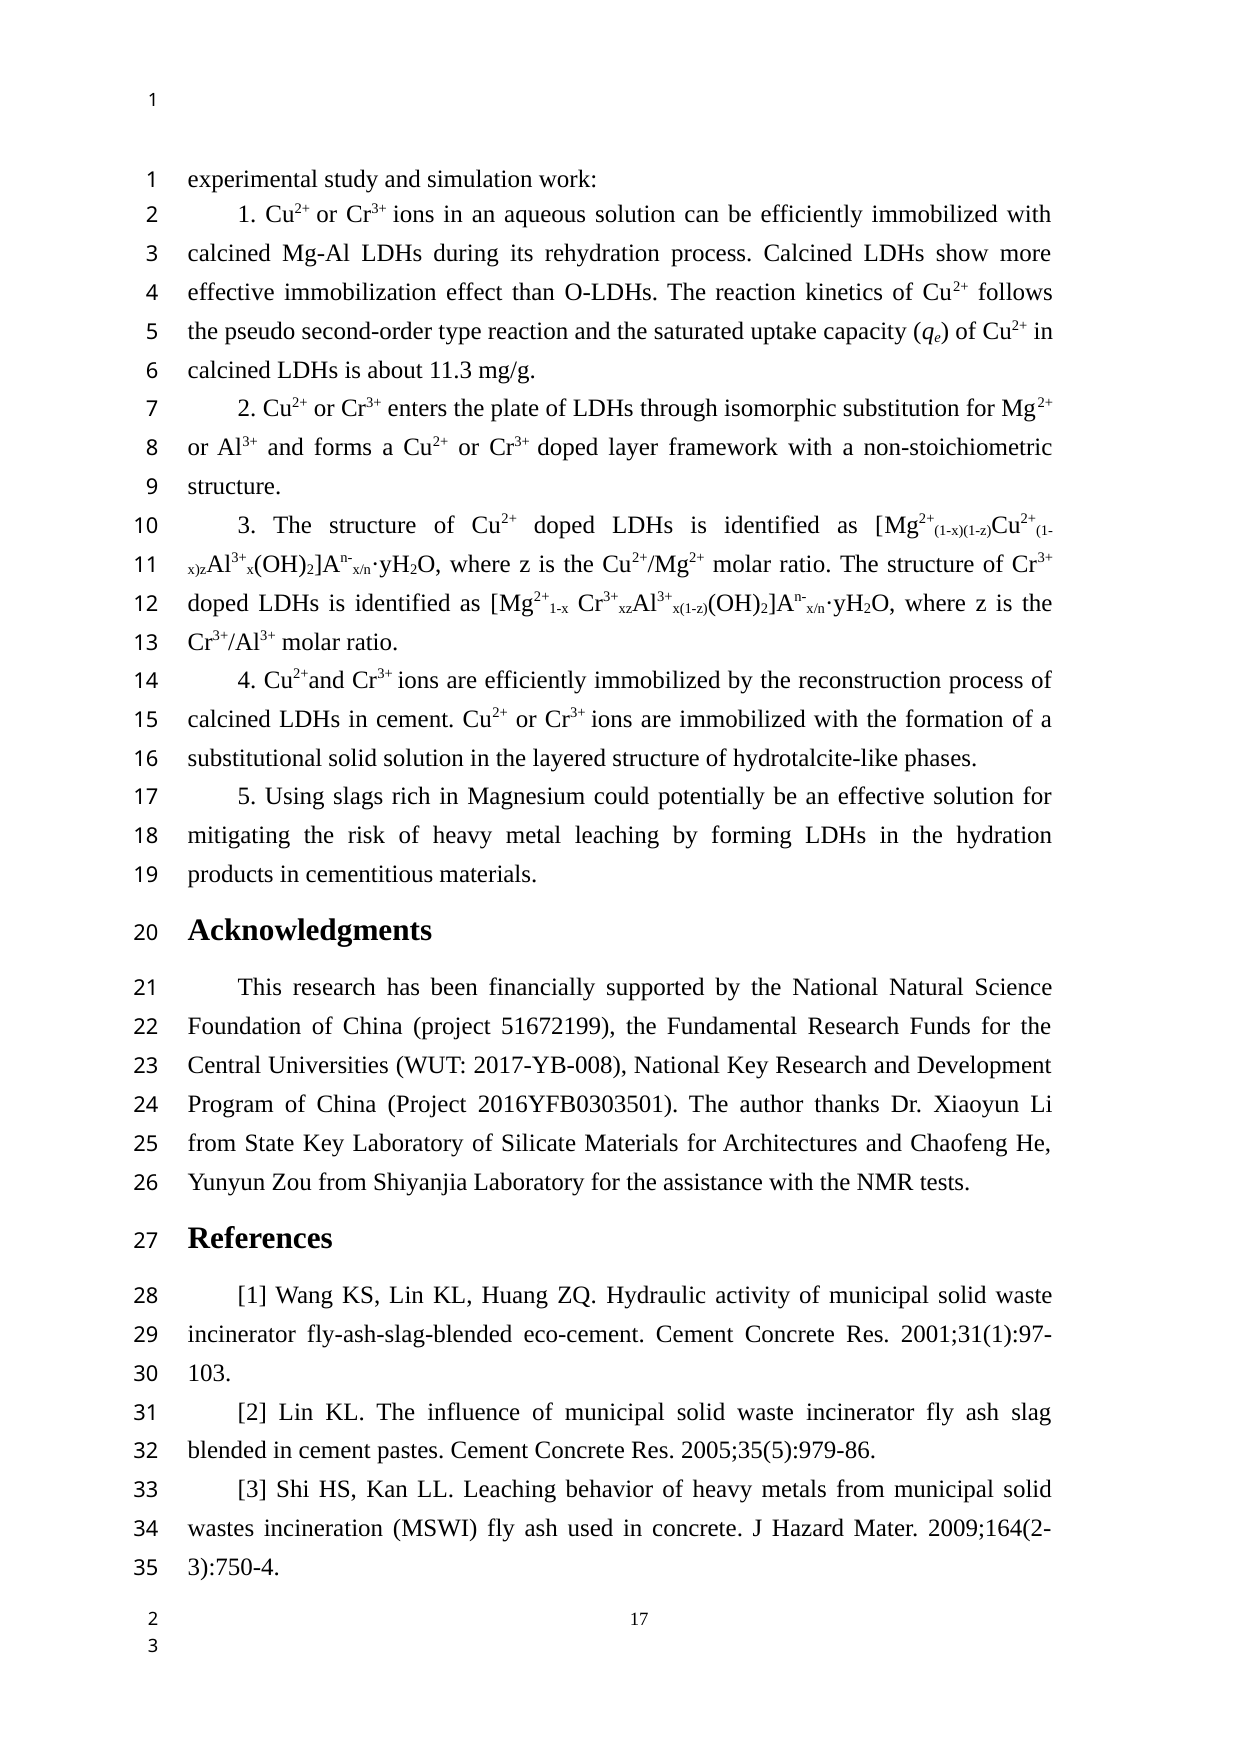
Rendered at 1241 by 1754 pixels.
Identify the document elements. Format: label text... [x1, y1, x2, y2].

subtitle References [187, 1220, 1053, 1256]
text 3. The structure of Cu2+ doped LDHs is identified as [Mg2+(1-x)(1-z)Cu2+(1-x)zAl3+x(OH)2]An-x/n·yH2O, where z is the Cu2+/Mg2+ molar ratio. The structure of Cr3+ doped LDHs is identified as [Mg2+1-x Cr3+xzAl3+x(1-z)(OH)2]An-x/n·yH2O, where z is the Cr3+/Al3+ molar ratio. [187, 507, 1053, 658]
text 1. Cu2+ or Cr3+ ions in an aqueous solution can be efficiently immobilized with calcined Mg-Al LDHs during its rehydration process. Calcined LDHs show more effective immobilization effect than O-LDHs. The reaction kinetics of Cu2+ follows the pseudo second-order type reaction and the saturated uptake capacity (qe) of Cu2+ in calcined LDHs is about 11.3 mg/g. [187, 197, 1053, 387]
text [3] Shi HS, Kan LL. Leaching behavior of heavy metals from municipal solid wastes incineration (MSWI) fly ash used in concrete. J Hazard Mater. 2009;164(2-3):750-4. [187, 1471, 1053, 1583]
text This research has been financially supported by the National Natural Science Foundation of China (project 51672199), the Fundamental Research Funds for the Central Universities (WUT: 2017-YB-008), National Key Research and Development Program of China (Project 2016YFB0303501). The author thanks Dr. Xiaoyun Li from State Key Laboratory of Silicate Materials for Architectures and Chaofeng He, Yunyun Zou from Shiyanjia Laboratory for the assistance with the NMR tests. [187, 970, 1053, 1198]
text [2] Lin KL. The influence of municipal solid waste incinerator fly ash slag blended in cement pastes. Cement Concrete Res. 2005;35(5):979-86. [187, 1394, 1053, 1467]
text 5. Using slags rich in Magnesium could potentially be an effective solution for mitigating the risk of heavy metal leaching by forming LDHs in the hydration products in cementitious materials. [187, 778, 1053, 890]
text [187, 164, 1053, 193]
text 4. Cu2+and Cr3+ ions are efficiently immobilized by the reconstruction process of calcined LDHs in cement. Cu2+ or Cr3+ ions are immobilized with the formation of a substitutional solid solution in the layered structure of hydrotalcite-like phases. [187, 662, 1053, 774]
text [1] Wang KS, Lin KL, Huang ZQ. Hydraulic activity of municipal solid waste incinerator fly-ash-slag-blended eco-cement. Cement Concrete Res. 2001;31(1):97-103. [187, 1278, 1053, 1390]
subtitle Acknowledgments [187, 911, 1053, 947]
text 2. Cu2+ or Cr3+ enters the plate of LDHs through isomorphic substitution for Mg2+ or Al3+ and forms a Cu2+ or Cr3+ doped layer framework with a non-stoichiometric structure. [187, 391, 1053, 503]
